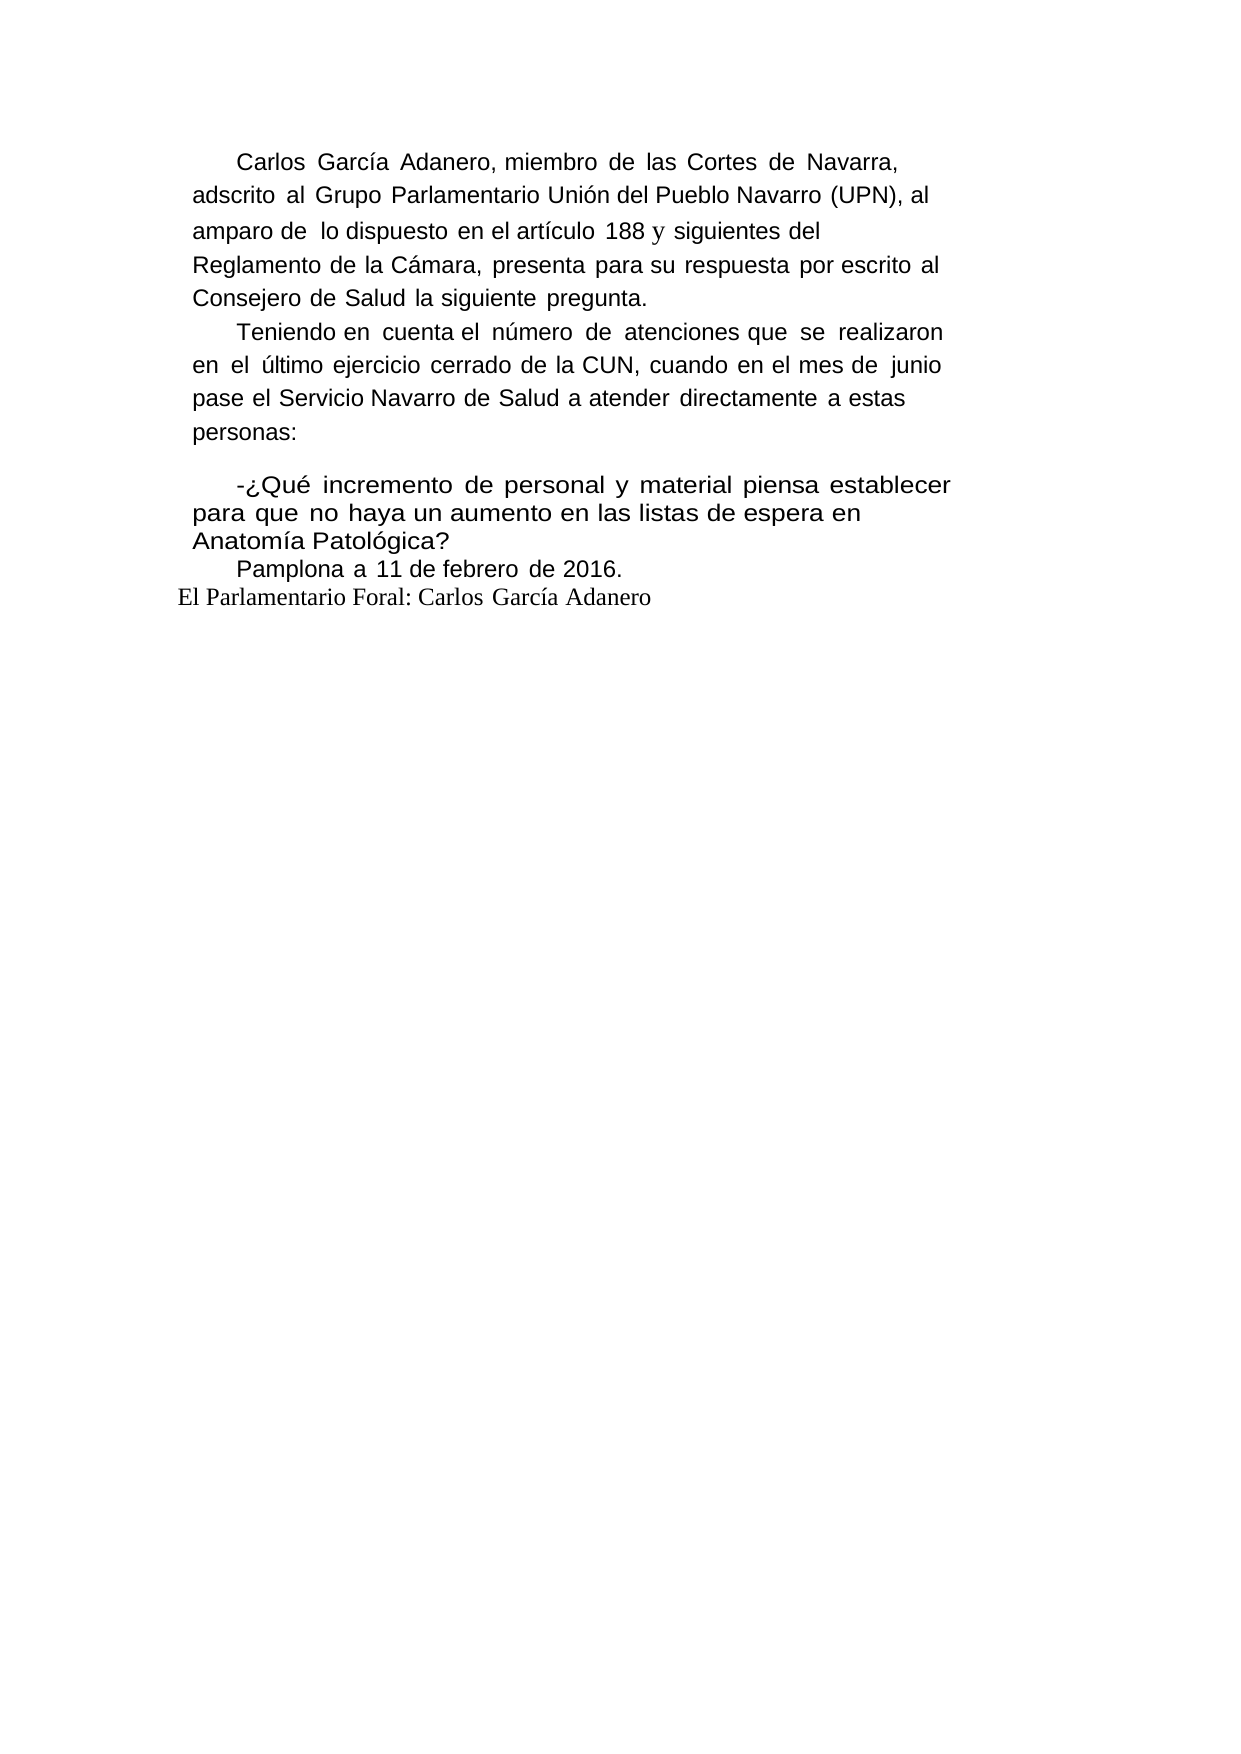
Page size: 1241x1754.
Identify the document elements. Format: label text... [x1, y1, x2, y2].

text Teniendo en cuenta el número de atenciones que se realizaron en el último ejercicio cerrado de la CUN, cuando en el mes de junio pase el Servicio Navarro de Salud a atender directamente a estas personas: [192, 317, 952, 445]
text Pamplona a 11 de febrero de 2016. [192, 555, 792, 582]
text El Parlamentario Foral: Carlos García Adanero [177, 582, 1063, 611]
text Carlos García Adanero, miembro de las Cortes de Navarra, adscrito al Grupo Parlamentario Unión del Pueblo Navarro (UPN), al amparo de lo dispuesto en el artículo 188 y siguientes del Reglamento de la Cámara, presenta para su respuesta por escrito al Consejero de Salud la siguiente pregunta. [192, 148, 953, 312]
text -¿Qué incremento de personal y material piensa establecer para que no haya un aumento en las listas de espera en Anatomía Patológica? [192, 471, 954, 554]
